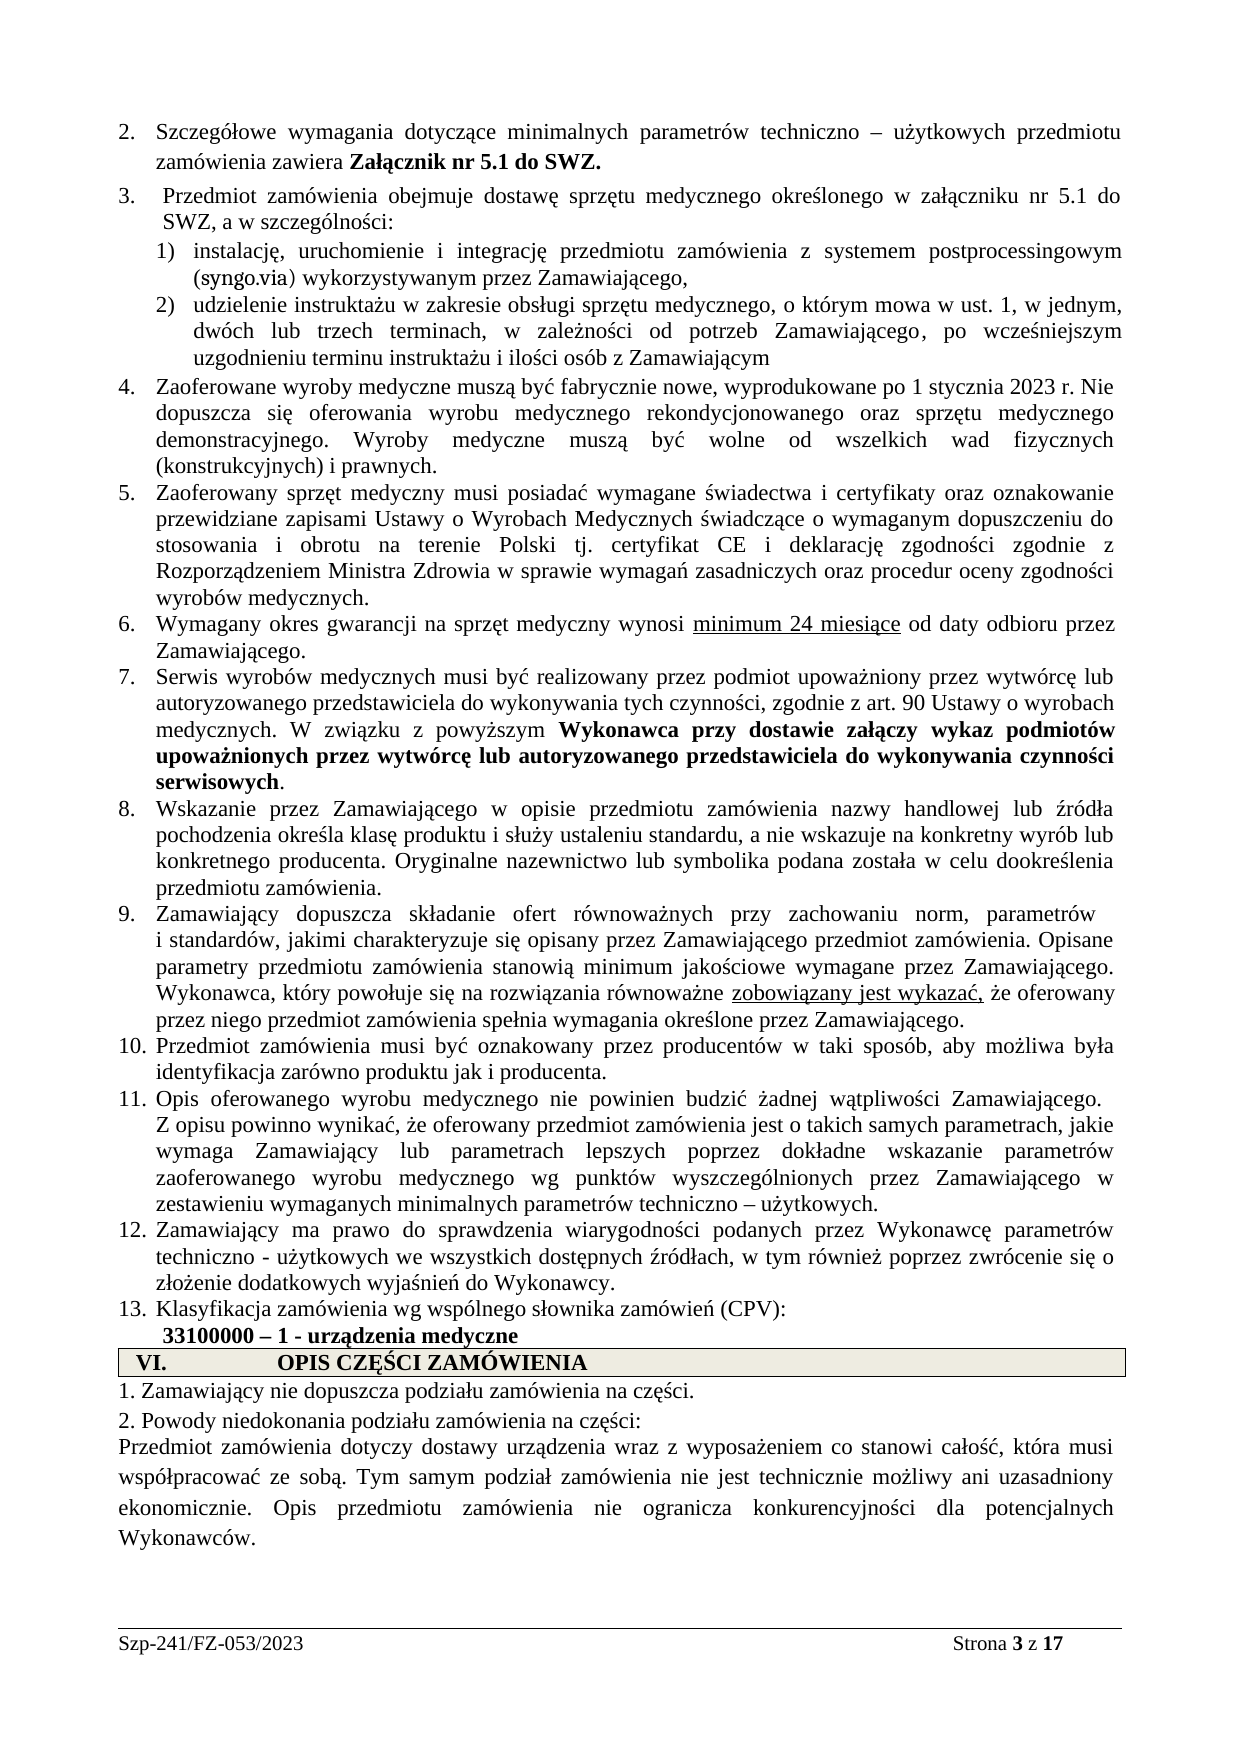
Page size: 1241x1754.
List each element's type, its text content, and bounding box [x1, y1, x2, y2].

text 2. Powody niedokonania podziału zamówienia na części: [118, 1407, 1122, 1433]
list Zamawiający ma prawo do sprawdzenia wiarygodności podanych przez Wykonawcę parametrów techniczno - użytkowych we wszystkich dostępnych źródłach, w tym również poprzez zwrócenie się o złożenie dodatkowych wyjaśnień do Wykonawcy. [118, 1216, 1115, 1296]
list Przedmiot zamówienia musi być oznakowany przez producentów w taki sposób, aby możliwa była identyfikacja zarówno produktu jak i producenta. [118, 1032, 1115, 1085]
list Szczegółowe wymagania dotyczące minimalnych parametrów techniczno – użytkowych przedmiotu zamówienia zawiera Załącznik nr 5.1 do SWZ. [118, 118, 1122, 175]
list Przedmiot zamówienia obejmuje dostawę sprzętu medycznego określonego w załączniku nr 5.1 do SWZ, a w szczególności: [118, 182, 1122, 234]
list udzielenie instruktażu w zakresie obsługi sprzętu medycznego, o którym mowa w ust. 1, w jednym, dwóch lub trzech terminach, w zależności od potrzeb Zamawiającego, po wcześniejszym uzgodnieniu terminu instruktażu i ilości osób z Zamawiającym [156, 291, 1122, 370]
list Wskazanie przez Zamawiającego w opisie przedmiotu zamówienia nazwy handlowej lub źródła pochodzenia określa klasę produktu i służy ustaleniu standardu, a nie wskazuje na konkretny wyrób lub konkretnego producenta. Oryginalne nazewnictwo lub symbolika podana została w celu dookreślenia przedmiotu zamówienia. [118, 795, 1115, 900]
list instalację, uruchomienie i integrację przedmiotu zamówienia z systemem postprocessingowym (syngo.via) wykorzystywanym przez Zamawiającego, [156, 237, 1122, 291]
text 33100000 – 1 - urządzenia medyczne [162, 1322, 1115, 1348]
list Klasyfikacja zamówienia wg wspólnego słownika zamówień (CPV): [118, 1296, 1115, 1322]
table_header OPIS CZĘŚCI ZAMÓWIENIA [119, 1349, 1125, 1376]
list Wymagany okres gwarancji na sprzęt medyczny wynosi minimum 24 miesiące od daty odbioru przez Zamawiającego. [118, 610, 1115, 663]
list Opis oferowanego wyrobu medycznego nie powinien budzić żadnej wątpliwości Zamawiającego. Z opisu powinno wynikać, że oferowany przedmiot zamówienia jest o takich samych parametrach, jakie wymaga Zamawiający lub parametrach lepszych poprzez dokładne wskazanie parametrów zaoferowanego wyrobu medycznego wg punktów wyszczególnionych przez Zamawiającego w zestawieniu wymaganych minimalnych parametrów techniczno – użytkowych. [118, 1085, 1115, 1216]
list Zaoferowane wyroby medyczne muszą być fabrycznie nowe, wyprodukowane po 1 stycznia 2023 r. Nie dopuszcza się oferowania wyrobu medycznego rekondycjonowanego oraz sprzętu medycznego demonstracyjnego. Wyroby medyczne muszą być wolne od wszelkich wad fizycznych (konstrukcyjnych) i prawnych. [118, 373, 1115, 478]
list Zaoferowany sprzęt medyczny musi posiadać wymagane świadectwa i certyfikaty oraz oznakowanie przewidziane zapisami Ustawy o Wyrobach Medycznych świadczące o wymaganym dopuszczeniu do stosowania i obrotu na terenie Polski tj. certyfikat CE i deklarację zgodności zgodnie z Rozporządzeniem Ministra Zdrowia w sprawie wymagań zasadniczych oraz procedur oceny zgodności wyrobów medycznych. [118, 478, 1115, 610]
list Serwis wyrobów medycznych musi być realizowany przez podmiot upoważniony przez wytwórcę lub autoryzowanego przedstawiciela do wykonywania tych czynności, zgodnie z art. 90 Ustawy o wyrobach medycznych. W związku z powyższym Wykonawca przy dostawie załączy wykaz podmiotów upoważnionych przez wytwórcę lub autoryzowanego przedstawiciela do wykonywania czynności serwisowych. [118, 663, 1115, 795]
text 1. Zamawiający nie dopuszcza podziału zamówienia na części. [118, 1377, 1115, 1403]
list Zamawiający dopuszcza składanie ofert równoważnych przy zachowaniu norm, parametrów i standardów, jakimi charakteryzuje się opisany przez Zamawiającego przedmiot zamówienia. Opisane parametry przedmiotu zamówienia stanowią minimum jakościowe wymagane przez Zamawiającego. Wykonawca, który powołuje się na rozwiązania równoważne zobowiązany jest wykazać, że oferowany przez niego przedmiot zamówienia spełnia wymagania określone przez Zamawiającego. [118, 900, 1115, 1032]
text Przedmiot zamówienia dotyczy dostawy urządzenia wraz z wyposażeniem co stanowi całość, która musi współpracować ze sobą. Tym samym podział zamówienia nie jest technicznie możliwy ani uzasadniony ekonomicznie. Opis przedmiotu zamówienia nie ogranicza konkurencyjności dla potencjalnych Wykonawców. [118, 1433, 1115, 1550]
